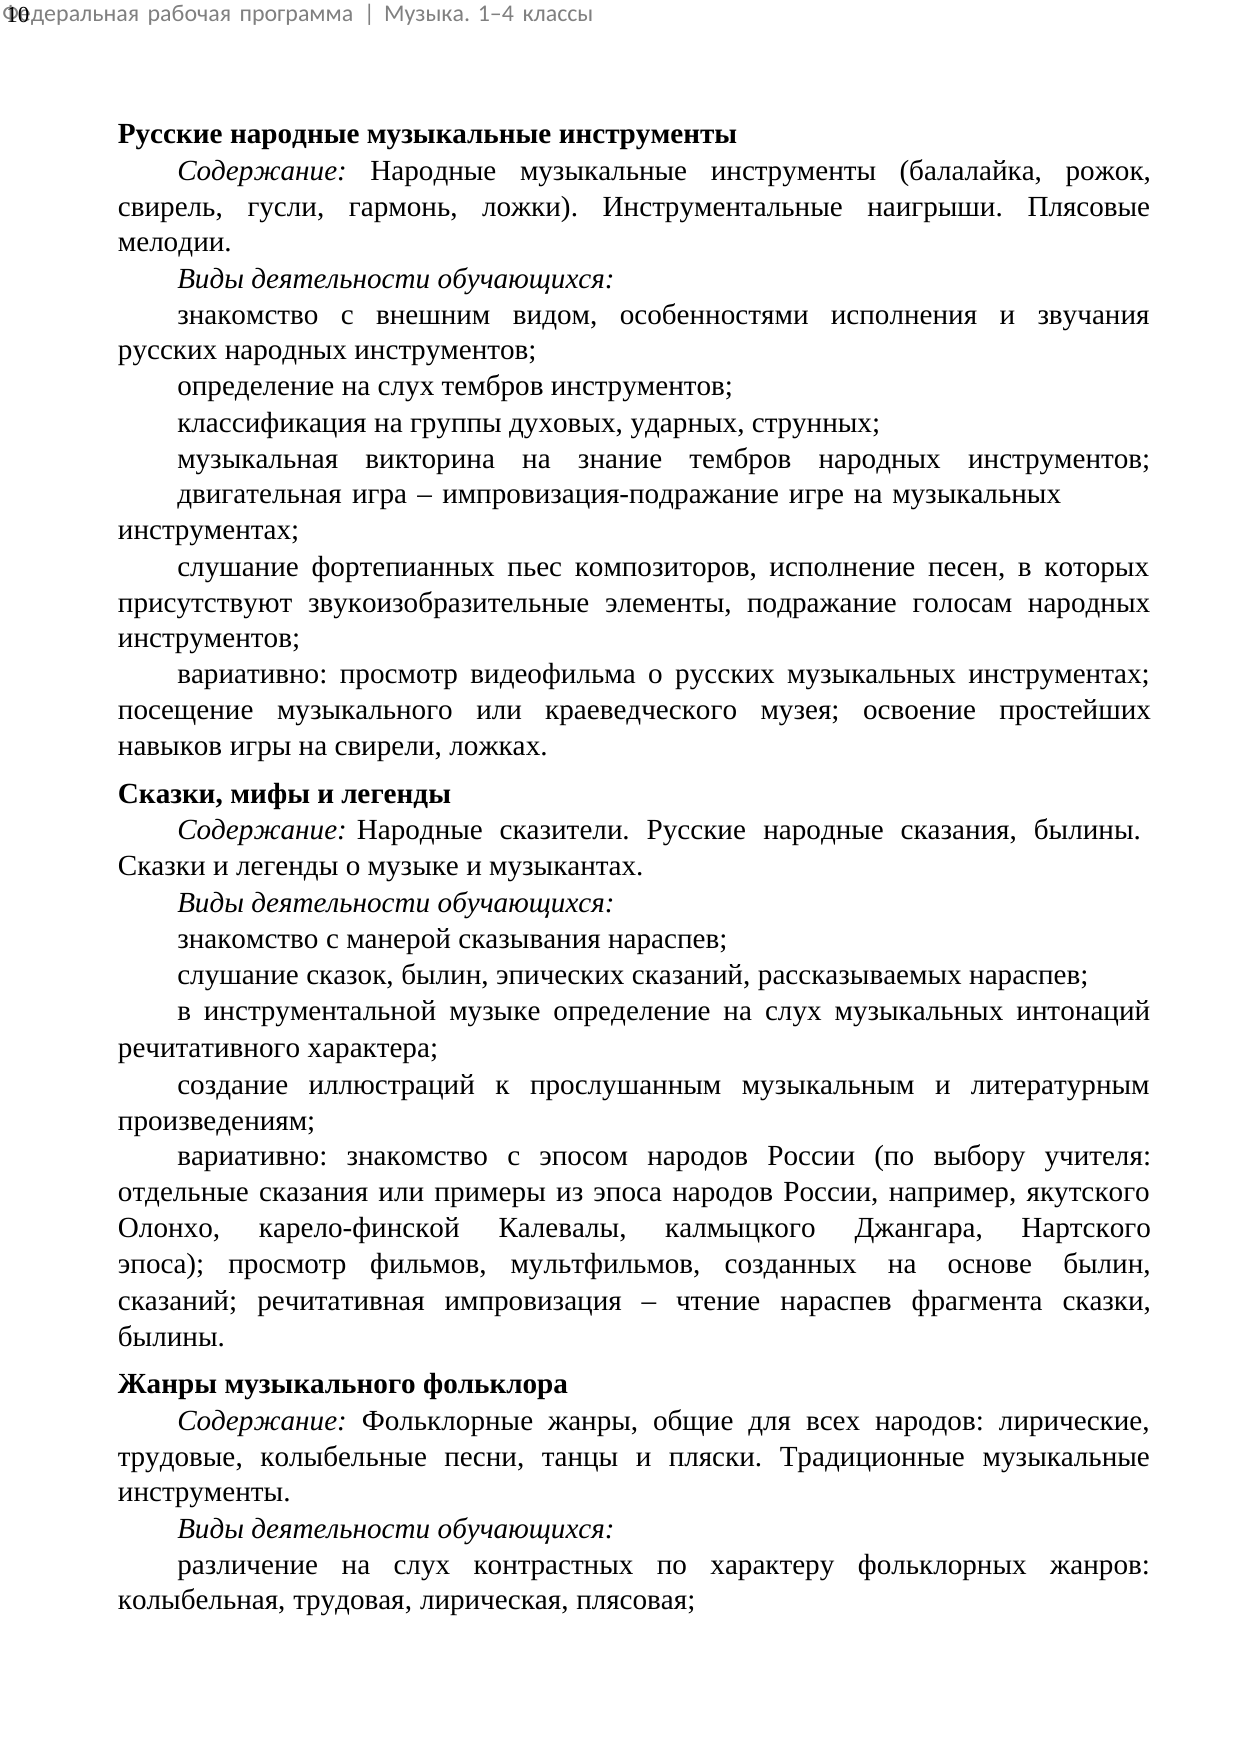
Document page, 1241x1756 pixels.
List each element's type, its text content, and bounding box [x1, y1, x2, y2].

text Сказки и легенды о музыке и музыкантах. [118, 848, 1169, 882]
text вариативно: знакомство с эпосом народов России (по выбору учителя: отдельные сказания или примеры из эпоса народов России, например, якутского Олонхо, карело-финской Калевалы, калмыцкого Джангара, Нартского эпоса); просмотр фильмов, мультфильмов, созданных на основе былин, сказаний; речитативная импровизация – чтение нараспев фрагмента сказки, былины. [118, 1138, 1151, 1352]
text создание иллюстраций к прослушанным музыкальным и литературным произведениям; [118, 1067, 1149, 1136]
text знакомство с манерой сказывания нараспев; [177, 921, 1169, 955]
text определение на слух тембров инструментов; [177, 368, 1169, 402]
subtitle Сказки, мифы и легенды [118, 776, 1169, 809]
text слушание фортепианных пьес композиторов, исполнение песен, в которых присутствуют звукоизобразительные элементы, подражание голосам народных инструментов; [118, 549, 1150, 654]
text инструментах; [118, 512, 1169, 546]
text Содержание: Фольклорные жанры, общие для всех народов: лирические, трудовые, колыбельные песни, танцы и пляски. Традиционные музыкальные инструменты. [118, 1403, 1150, 1508]
text в инструментальной музыке определение на слух музыкальных интонаций речитативного характера; [118, 993, 1151, 1064]
text классификация на группы духовых, ударных, струнных; [177, 405, 1169, 439]
subtitle Жанры музыкального фольклора [118, 1366, 1169, 1400]
text Виды деятельности обучающихся: [177, 885, 1169, 919]
subtitle Русские народные музыкальные инструменты [118, 117, 1169, 150]
text музыкальная викторина на знание тембров народных инструментов; двигательная игра – импровизация-подражание игре на музыкальных [177, 441, 1151, 510]
text Содержание: Народные музыкальные инструменты (балалайка, рожок, свирель, гусли, гармонь, ложки). Инструментальные наигрыши. Плясовые мелодии. [118, 153, 1151, 258]
text слушание сказок, былин, эпических сказаний, рассказываемых нараспев; [177, 957, 1169, 991]
text знакомство с внешним видом, особенностями исполнения и звучания русских народных инструментов; [118, 297, 1150, 366]
text вариативно: просмотр видеофильма о русских музыкальных инструментах; посещение музыкального или краеведческого музея; освоение простейших навыков игры на свирели, ложках. [118, 656, 1151, 762]
text Виды деятельности обучающихся: [177, 261, 1169, 294]
text различение на слух контрастных по характеру фольклорных жанров: колыбельная, трудовая, лирическая, плясовая; [118, 1547, 1150, 1616]
text Содержание: Народные сказители. Русские народные сказания, былины. [177, 812, 1169, 846]
text Виды деятельности обучающихся: [177, 1511, 1169, 1544]
